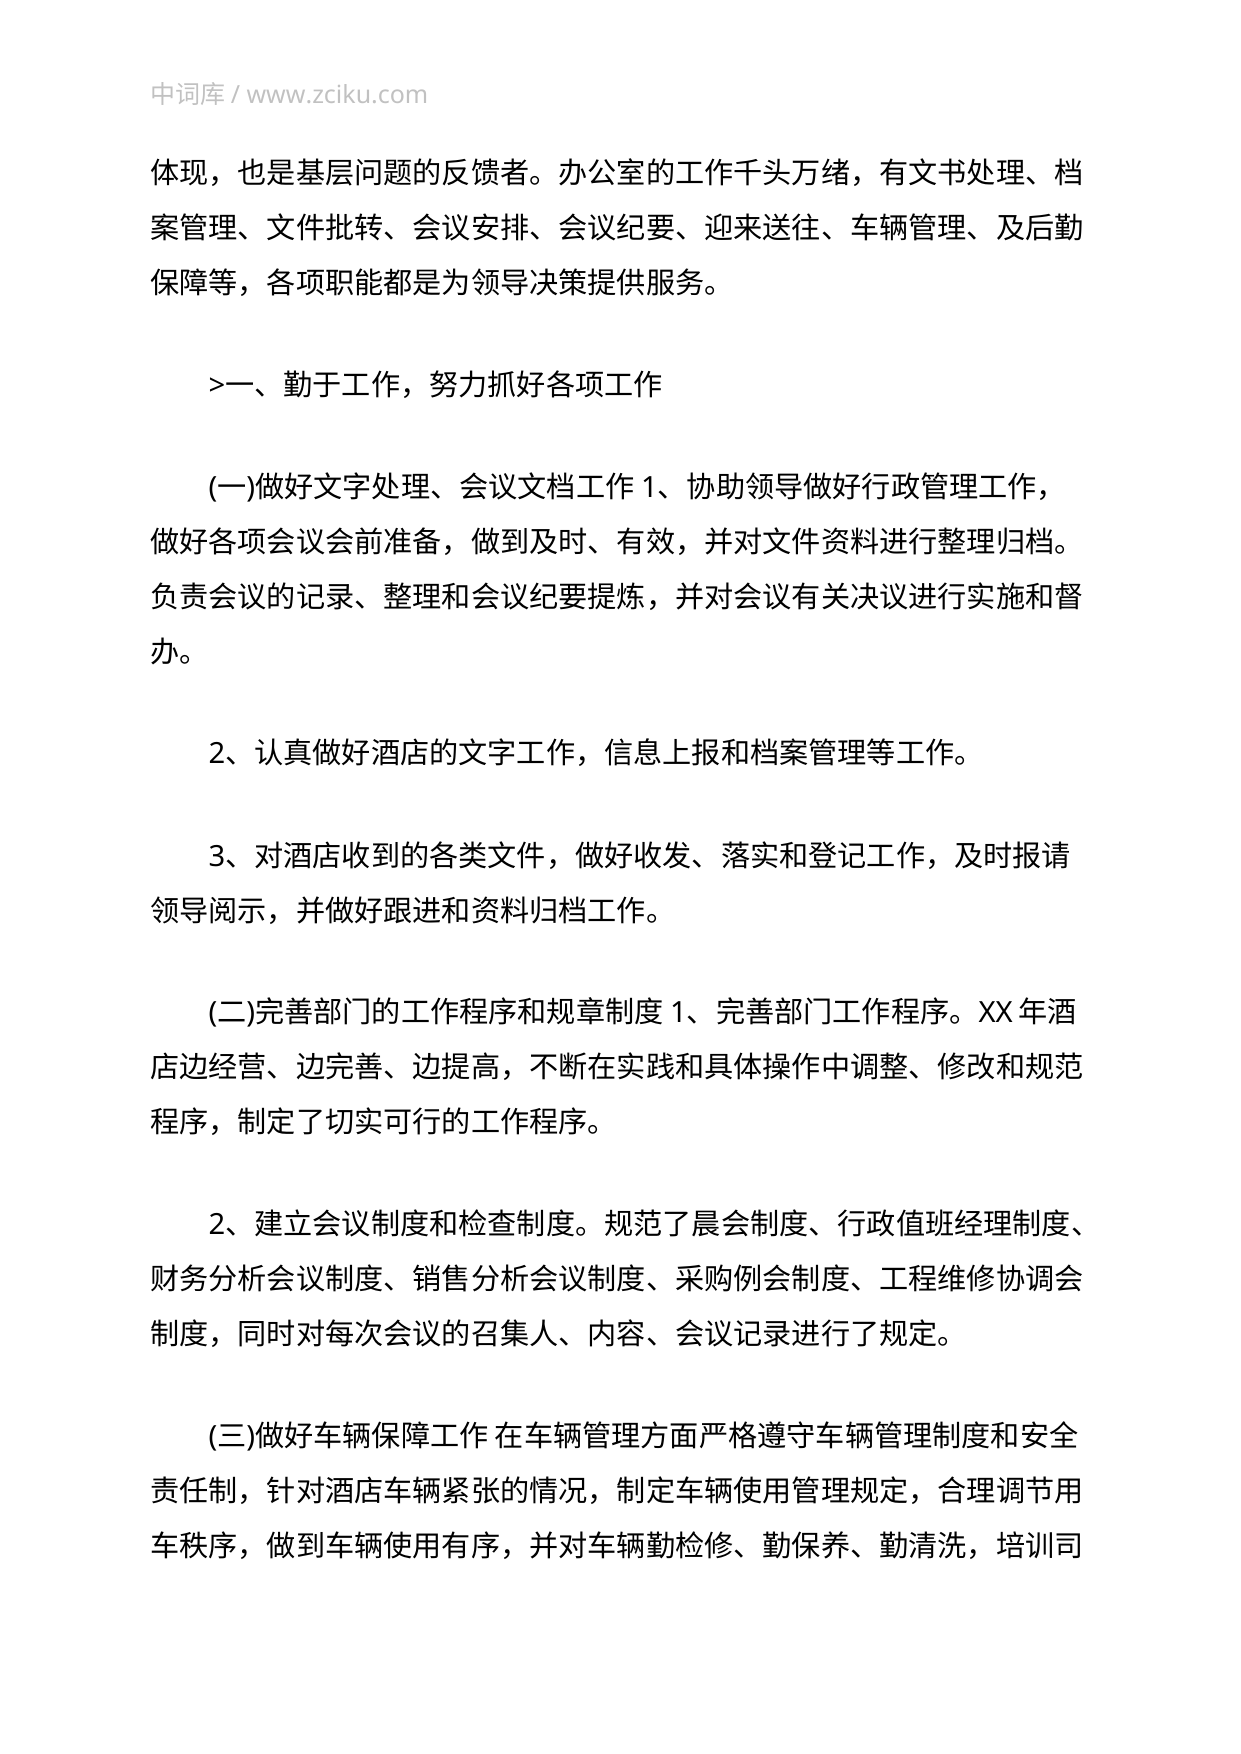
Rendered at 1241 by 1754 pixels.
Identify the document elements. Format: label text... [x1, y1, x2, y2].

text 3、对酒店收到的各类文件，做好收发、落实和登记工作，及时报请领导阅示，并做好跟进和资料归档工作。 [150, 832, 1090, 929]
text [150, 150, 1090, 302]
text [150, 1412, 1090, 1564]
text (一)做好文字处理、会议文档工作 1、协助领导做好行政管理工作，做好各项会议会前准备，做到及时、有效，并对文件资料进行整理归档。负责会议的记录、整理和会议纪要提炼，并对会议有关决议进行实施和督办。 [150, 463, 1090, 671]
text >一、勤于工作，努力抓好各项工作 [150, 362, 1090, 404]
text 2、建立会议制度和检查制度。规范了晨会制度、行政值班经理制度、财务分析会议制度、销售分析会议制度、采购例会制度、工程维修协调会制度，同时对每次会议的召集人、内容、会议记录进行了规定。 [150, 1201, 1090, 1353]
text 2、认真做好酒店的文字工作，信息上报和档案管理等工作。 [150, 730, 1090, 772]
text (二)完善部门的工作程序和规章制度 1、完善部门工作程序。XX年酒店边经营、边完善、边提高，不断在实践和具体操作中调整、修改和规范程序，制定了切实可行的工作程序。 [150, 989, 1090, 1141]
